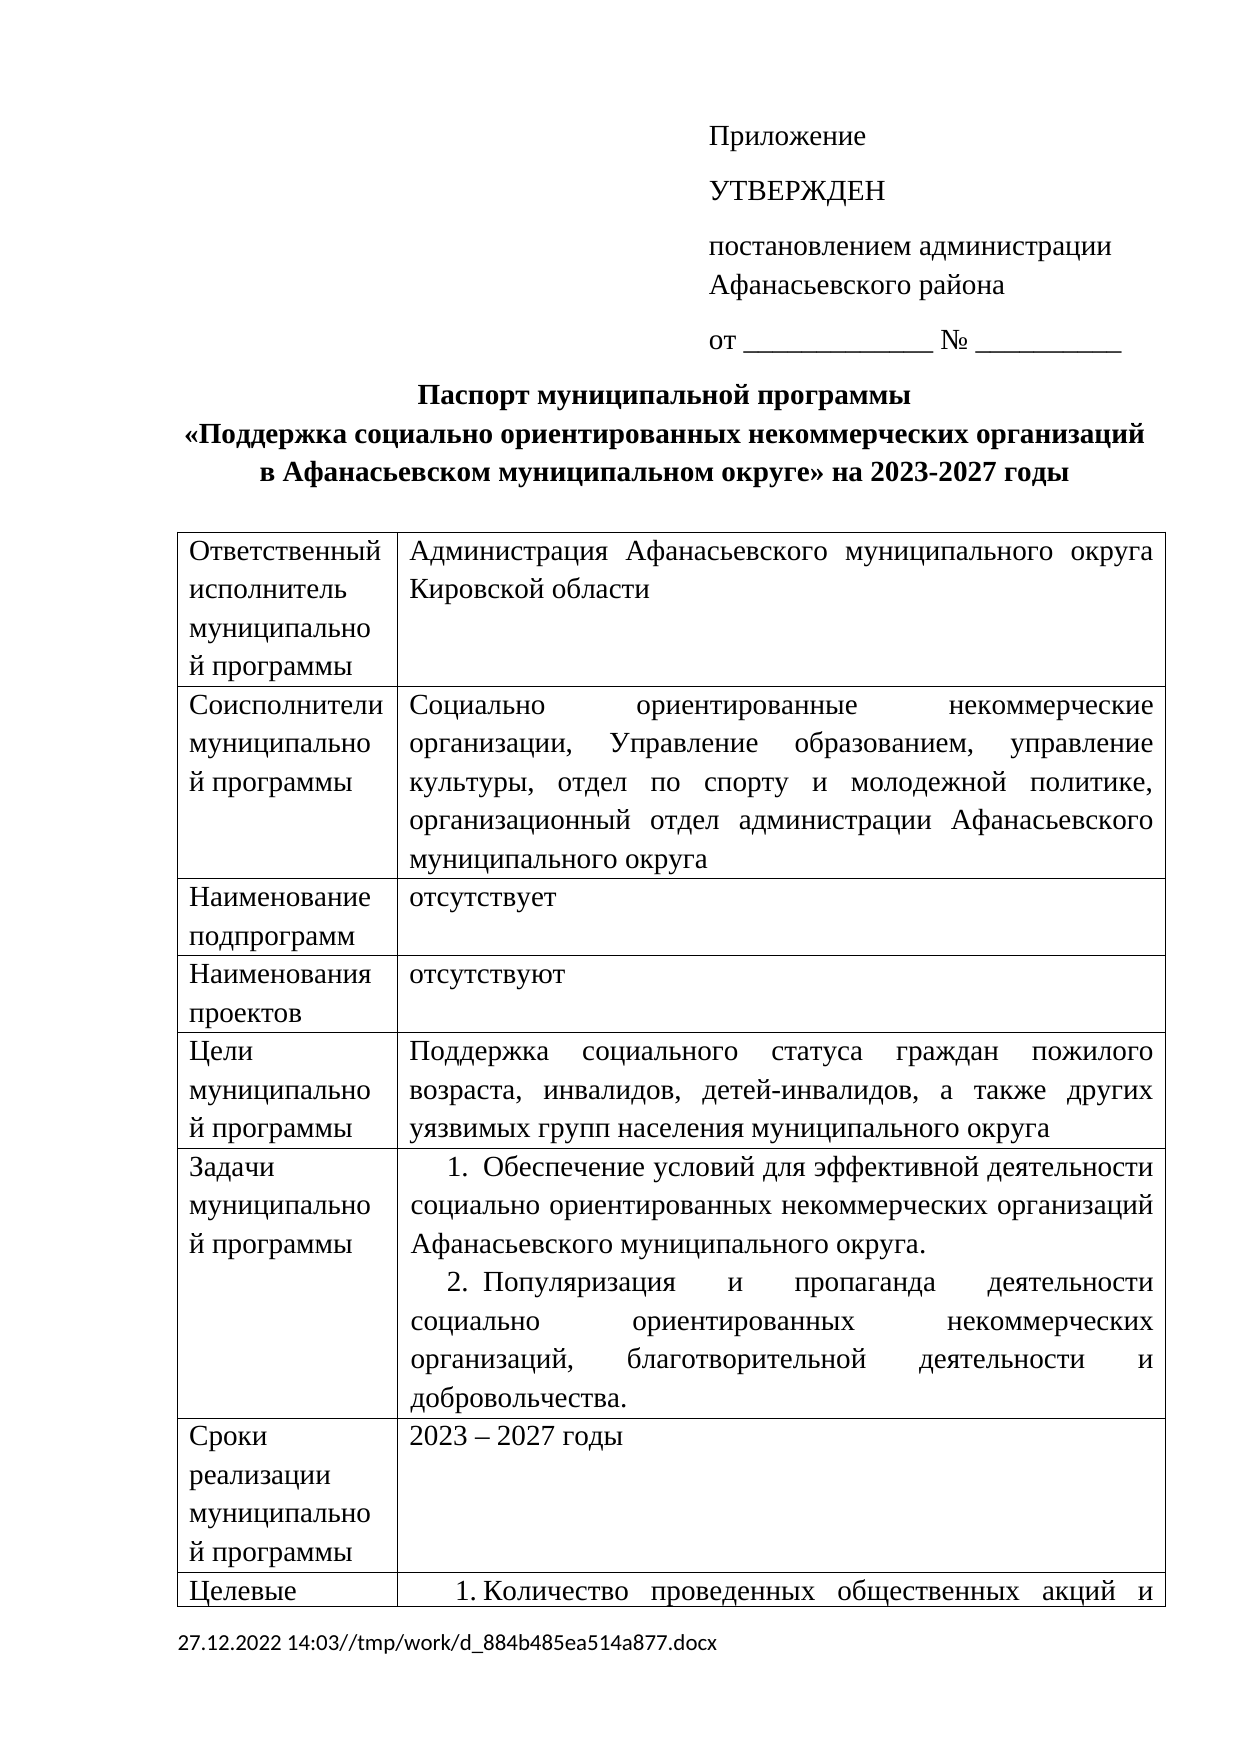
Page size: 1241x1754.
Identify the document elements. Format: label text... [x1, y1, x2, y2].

table_cell Сроки реализации муниципальной программы [178, 1419, 397, 1572]
table_cell отсутствует [398, 879, 1165, 955]
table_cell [178, 1573, 397, 1606]
table_cell Наименование подпрограмм [178, 879, 397, 955]
text УТВЕРЖДЕН [709, 173, 1152, 207]
text Приложение [709, 118, 1152, 152]
table_cell Социально ориентированные некоммерческие организации, Управление образованием, управление культуры, отдел по спорту и молодежной политике, организационный отдел администрации Афанасьевского муниципального округа [398, 687, 1165, 878]
text постановлением администрации Афанасьевского района [709, 228, 1152, 301]
table_cell Обеспечение условий для эффективной деятельности социально ориентированных некоммерческих организаций Афанасьевского муниципального округа. Популяризация и пропаганда деятельности социально ориентированных некоммерческих организаций, благотворительной деятельности и добровольчества. [398, 1149, 1165, 1417]
text Паспорт муниципальной программы [177, 377, 1152, 411]
table_cell Наименования проектов [178, 956, 397, 1032]
table_header Администрация Афанасьевского муниципального округа Кировской области [398, 533, 1165, 686]
text от _____________ № __________ [709, 322, 1152, 356]
table_cell 2023 – 2027 годы [398, 1419, 1165, 1572]
table_cell Соисполнители муниципальной программы [178, 687, 397, 878]
table_header Ответственный исполнитель муниципальной программы [178, 533, 397, 686]
table_cell Цели муниципальной программы [178, 1033, 397, 1148]
table_cell Задачи муниципальной программы [178, 1149, 397, 1417]
text «Поддержка социально ориентированных некоммерческих организаций в Афанасьевском муниципальном округе» на 2023-2027 годы [177, 416, 1152, 488]
table_cell отсутствуют [398, 956, 1165, 1032]
table_cell Поддержка социального статуса граждан пожилого возраста, инвалидов, детей-инвалидов, а также других уязвимых групп населения муниципального округа [398, 1033, 1165, 1148]
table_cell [398, 1573, 1165, 1606]
